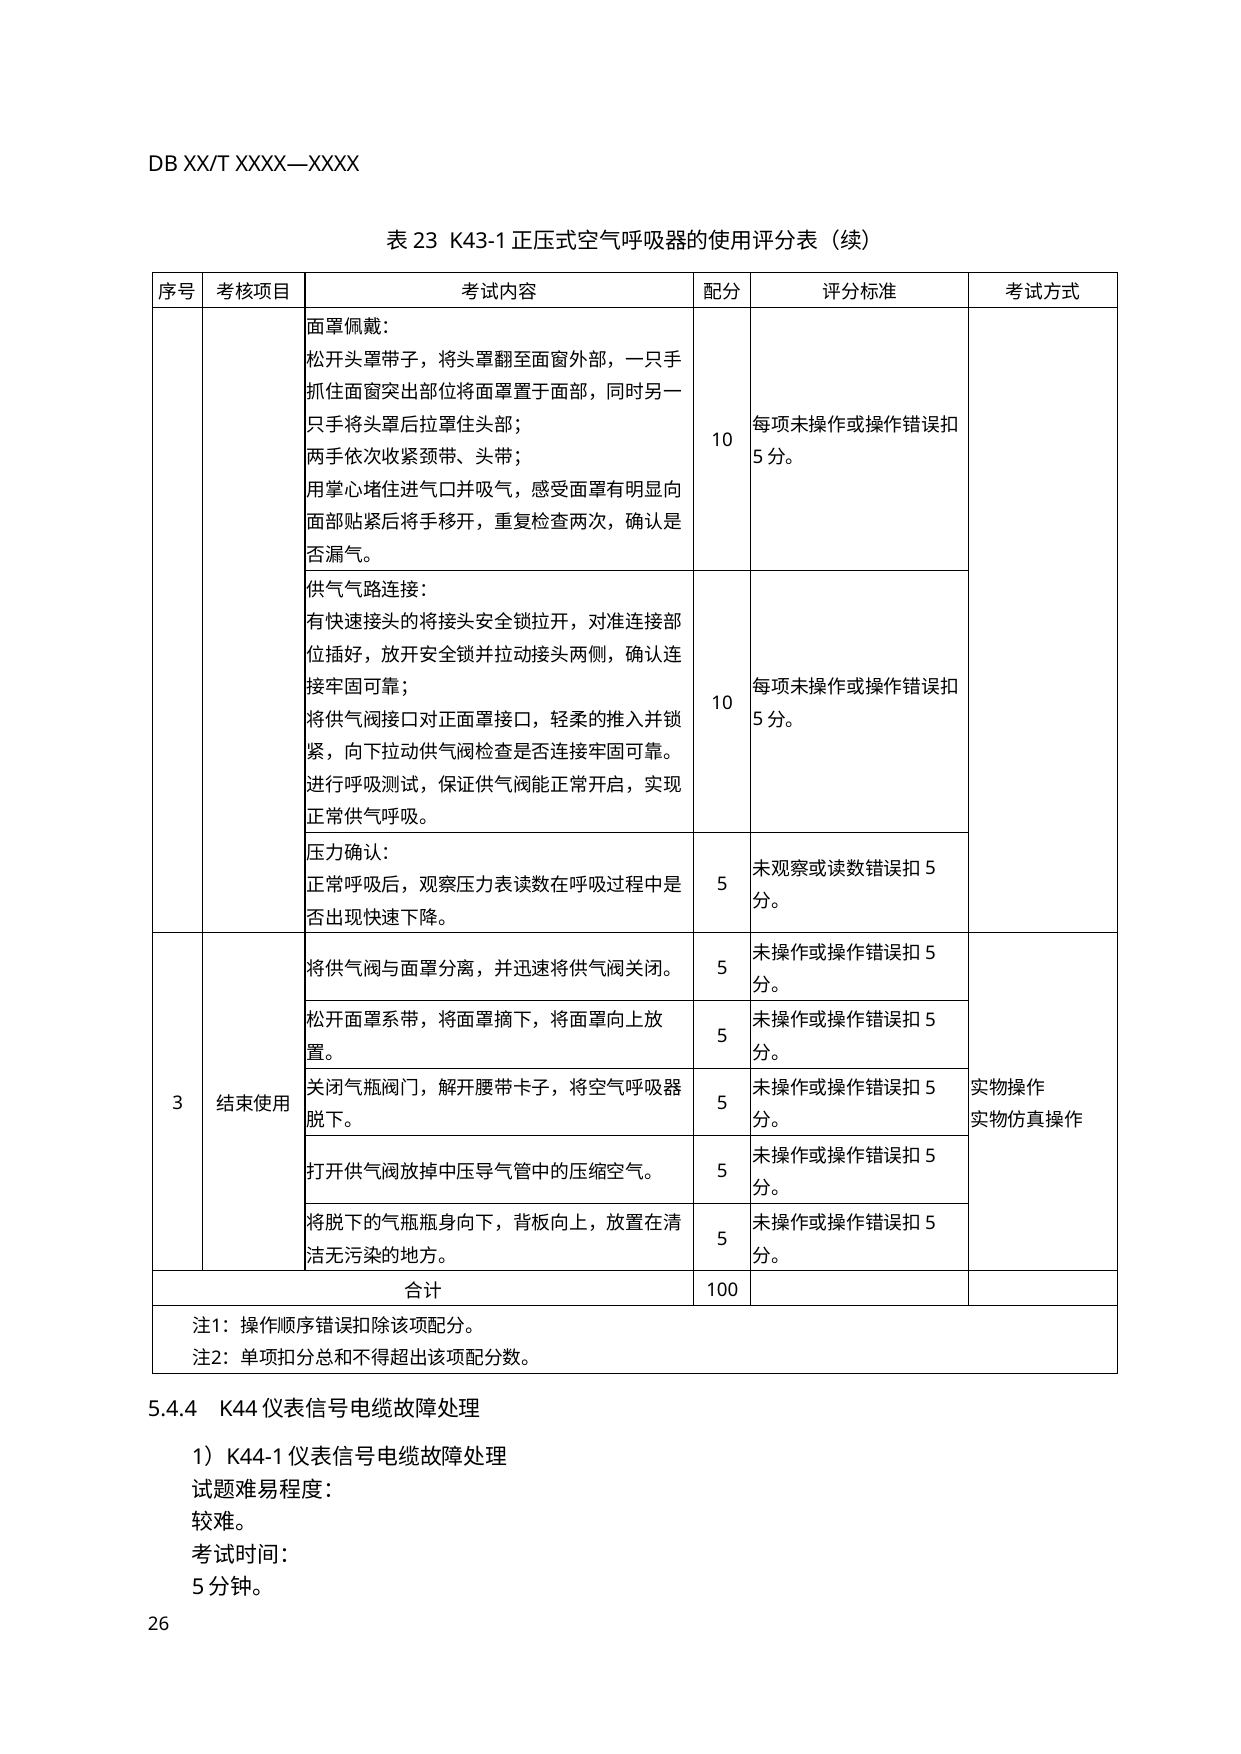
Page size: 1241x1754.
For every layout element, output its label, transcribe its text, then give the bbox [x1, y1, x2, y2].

table_cell 5 [694, 833, 750, 932]
table_cell 10 [694, 571, 750, 832]
table_cell 打开供气阀放掉中压导气管中的压缩空气。 [306, 1136, 693, 1203]
table_cell 5 [694, 1204, 750, 1270]
text 考试时间： [148, 1536, 1122, 1569]
table_cell 合计 [153, 1271, 693, 1305]
table_cell 未操作或操作错误扣5分。 [751, 933, 968, 1000]
table_cell 10 [694, 308, 750, 569]
table_cell 5 [694, 1069, 750, 1135]
table_cell 实物操作 实物仿真操作 [969, 933, 1117, 1270]
table_cell 未观察或读数错误扣5分。 [751, 833, 968, 932]
table_cell 操作顺序错误扣除该项配分。 单项扣分总和不得超出该项配分数。 [153, 1306, 1117, 1373]
text 试题难易程度： [148, 1471, 1122, 1504]
table_cell 压力确认： 正常呼吸后，观察压力表读数在呼吸过程中是否出现快速下降。 [306, 833, 693, 932]
table_cell 面罩佩戴： 松开头罩带子，将头罩翻至面窗外部，一只手抓住面窗突出部位将面罩置于面部，同时另一只手将头罩后拉罩住头部； 两手依次收紧颈带、头带； 用掌心堵住进气口并吸气，感受面罩有明显向面部贴紧后将手移开，重复检查两次，确认是否漏气。 [306, 308, 693, 569]
table_cell 将脱下的气瓶瓶身向下，背板向上，放置在清 洁无污染的地方。 [306, 1204, 693, 1270]
table_cell 未操作或操作错误扣5分。 [751, 1069, 968, 1135]
table_header 考试方式 [969, 273, 1117, 307]
table_header 配分 [694, 273, 750, 307]
text 1）K44-1仪表信号电缆故障处理 [148, 1439, 1122, 1471]
table_cell 未操作或操作错误扣5 分。 [751, 1204, 968, 1270]
text 较难。 [148, 1504, 1122, 1536]
table_cell 每项未操作或操作错误扣5分。 [751, 308, 968, 569]
table_cell [153, 308, 202, 932]
table_cell 100 [694, 1271, 750, 1305]
table_header 考试内容 [306, 273, 693, 307]
table_cell 未操作或操作错误扣5分。 [751, 1001, 968, 1067]
table_cell 将供气阀与面罩分离，并迅速将供气阀关闭。 [306, 933, 693, 1000]
text 5分钟。 [148, 1569, 1122, 1601]
table_cell [751, 1271, 968, 1305]
table_header 评分标准 [751, 273, 968, 307]
table_cell 未操作或操作错误扣5分。 [751, 1136, 968, 1203]
table_cell 5 [694, 933, 750, 1000]
table_cell [203, 308, 304, 932]
table_cell [969, 1271, 1117, 1305]
table_cell 5 [694, 1001, 750, 1067]
table_cell 每项未操作或操作错误扣5分。 [751, 571, 968, 832]
text K44仪表信号电缆故障处理 [148, 1390, 1122, 1423]
list 表23 K43-1正压式空气呼吸器的使用评分表（续） [148, 223, 1122, 256]
table_cell 供气气路连接： 有快速接头的将接头安全锁拉开，对准连接部位插好，放开安全锁并拉动接头两侧，确认连接牢固可靠； 将供气阀接口对正面罩接口，轻柔的推入并锁紧，向下拉动供气阀检查是否连接牢固可靠。进行呼吸测试，保证供气阀能正常开启，实现正常供气呼吸。 [306, 571, 693, 832]
table_cell 3 [153, 933, 202, 1270]
table_header 考核项目 [203, 273, 304, 307]
table_header 序号 [153, 273, 202, 307]
table_cell 结束使用 [203, 933, 304, 1270]
table_cell 5 [694, 1136, 750, 1203]
table_cell 关闭气瓶阀门，解开腰带卡子，将空气呼吸器脱下。 [306, 1069, 693, 1135]
table_cell 松开面罩系带，将面罩摘下，将面罩向上放置。 [306, 1001, 693, 1067]
table_cell [969, 308, 1117, 932]
